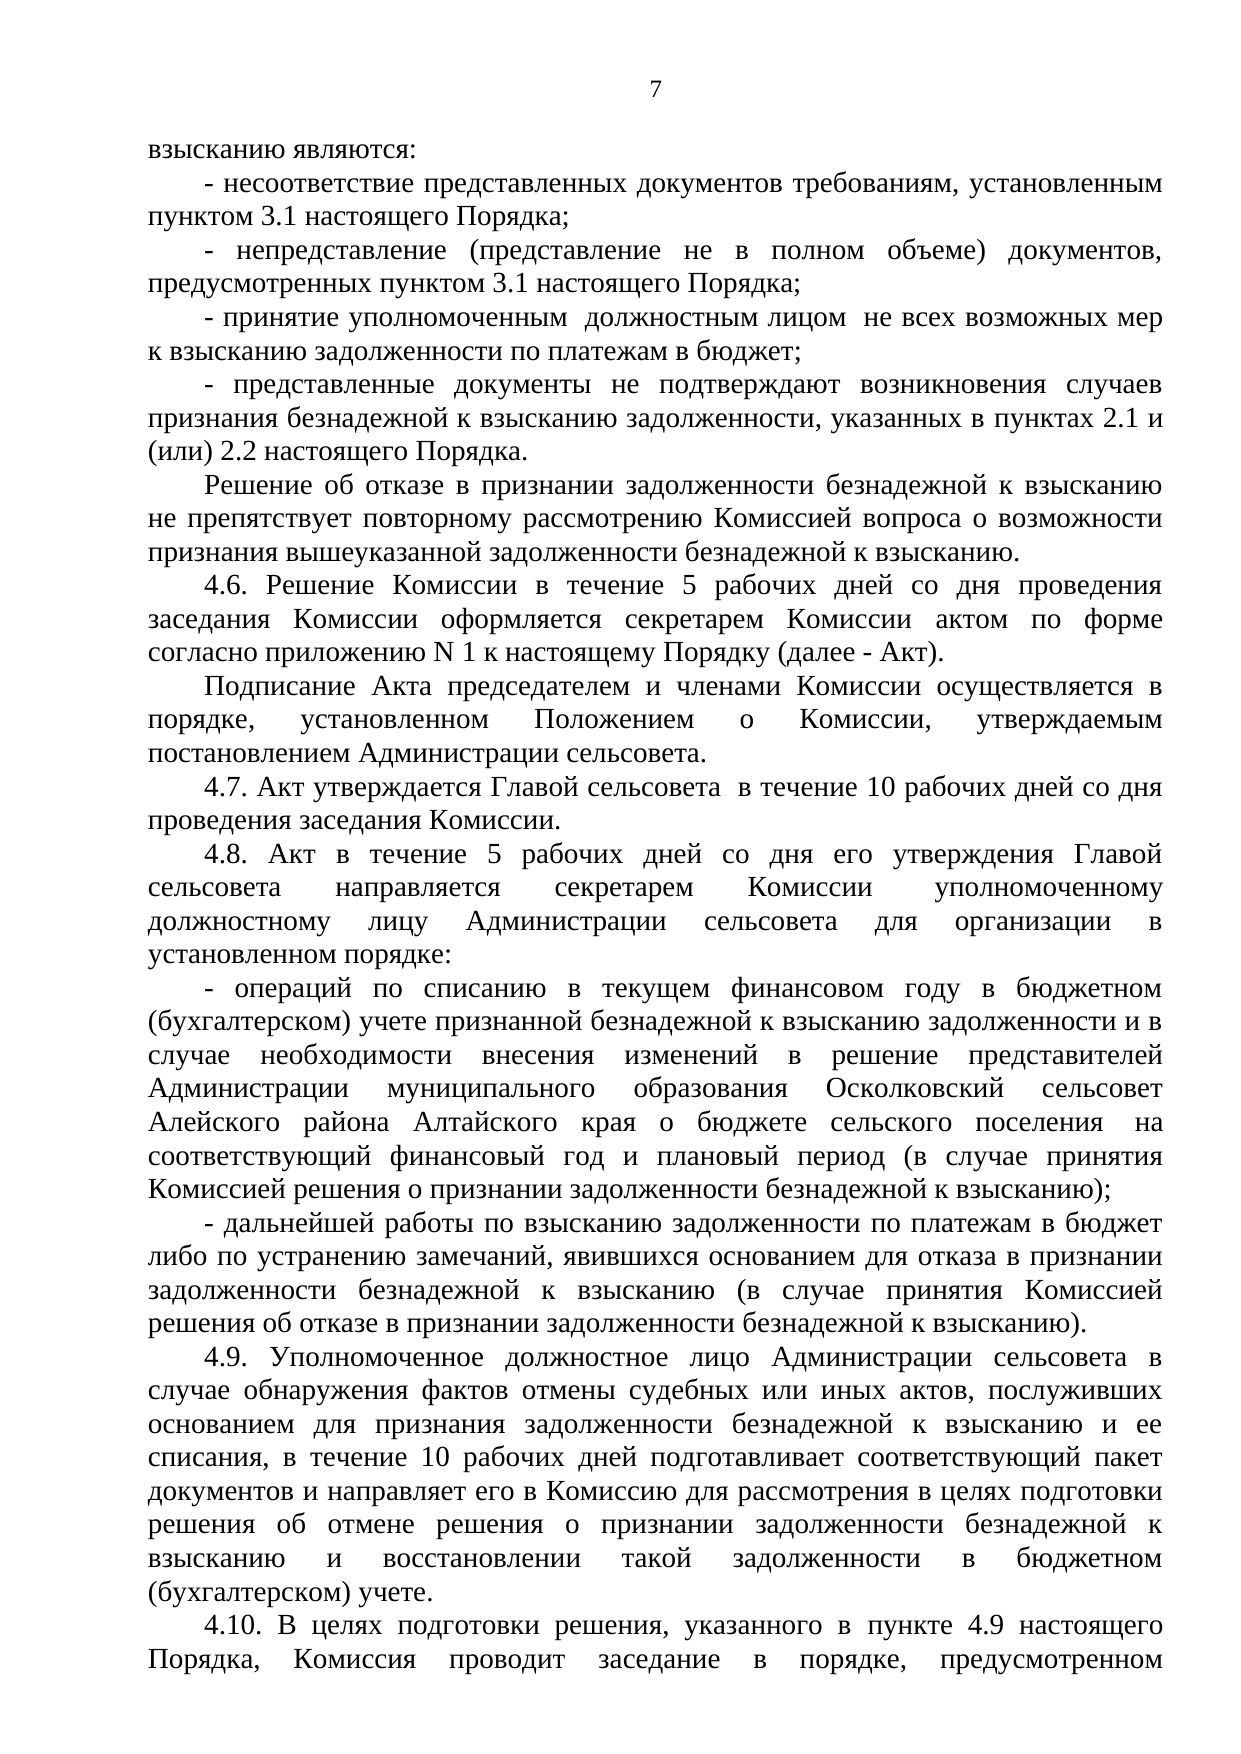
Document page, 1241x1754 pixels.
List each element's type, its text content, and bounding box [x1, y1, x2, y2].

text - несоответствие представленных документов требованиям, установленным пунктом 3.1 настоящего Порядка; [148, 165, 1163, 232]
text - дальнейшей работы по взысканию задолженности по платежам в бюджет либо по устранению замечаний, явившихся основанием для отказа в признании задолженности безнадежной к взысканию (в случае принятия Комиссией решения об отказе в признании задолженности безнадежной к взысканию). [148, 1205, 1163, 1339]
text 4.9. Уполномоченное должностное лицо Администрации сельсовета в случае обнаружения фактов отмены судебных или иных актов, послуживших основанием для признания задолженности безнадежной к взысканию и ее списания, в течение 10 рабочих дней подготавливает соответствующий пакет документов и направляет его в Комиссию для рассмотрения в целях подготовки решения об отмене решения о признании задолженности безнадежной к взысканию и восстановлении такой задолженности в бюджетном (бухгалтерском) учете. [148, 1339, 1163, 1607]
text 4.7. Акт утверждается Главой сельсовета в течение 10 рабочих дней со дня проведения заседания Комиссии. [148, 769, 1163, 836]
text 4.8. Акт в течение 5 рабочих дней со дня его утверждения Главой сельсовета направляется секретарем Комиссии уполномоченному должностному лицу Администрации сельсовета для организации в установленном порядке: [148, 836, 1163, 970]
text - непредставление (представление не в полном объеме) документов, предусмотренных пунктом 3.1 настоящего Порядка; [148, 232, 1163, 299]
text - представленные документы не подтверждают возникновения случаев признания безнадежной к взысканию задолженности, указанных в пунктах 2.1 и (или) 2.2 настоящего Порядка. [148, 366, 1163, 467]
text - операций по списанию в текущем финансовом году в бюджетном (бухгалтерском) учете признанной безнадежной к взысканию задолженности и в случае необходимости внесения изменений в решение представителей Администрации муниципального образования Осколковский сельсовет Алейского района Алтайского края о бюджете сельского поселения на соответствующий финансовый год и плановый период (в случае принятия Комиссией решения о признании задолженности безнадежной к взысканию); [148, 970, 1163, 1205]
text - принятие уполномоченным должностным лицом не всех возможных мер к взысканию задолженности по платежам в бюджет; [148, 299, 1163, 366]
text 4.6. Решение Комиссии в течение 5 рабочих дней со дня проведения заседания Комиссии оформляется секретарем Комиссии актом по форме согласно приложению N 1 к настоящему Порядку (далее - Акт). [148, 567, 1163, 668]
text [148, 131, 1163, 165]
text Подписание Акта председателем и членами Комиссии осуществляется в порядке, установленном Положением о Комиссии, утверждаемым постановлением Администрации сельсовета. [148, 668, 1163, 769]
text Решение об отказе в признании задолженности безнадежной к взысканию не препятствует повторному рассмотрению Комиссией вопроса о возможности признания вышеуказанной задолженности безнадежной к взысканию. [148, 467, 1163, 567]
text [148, 1607, 1163, 1674]
